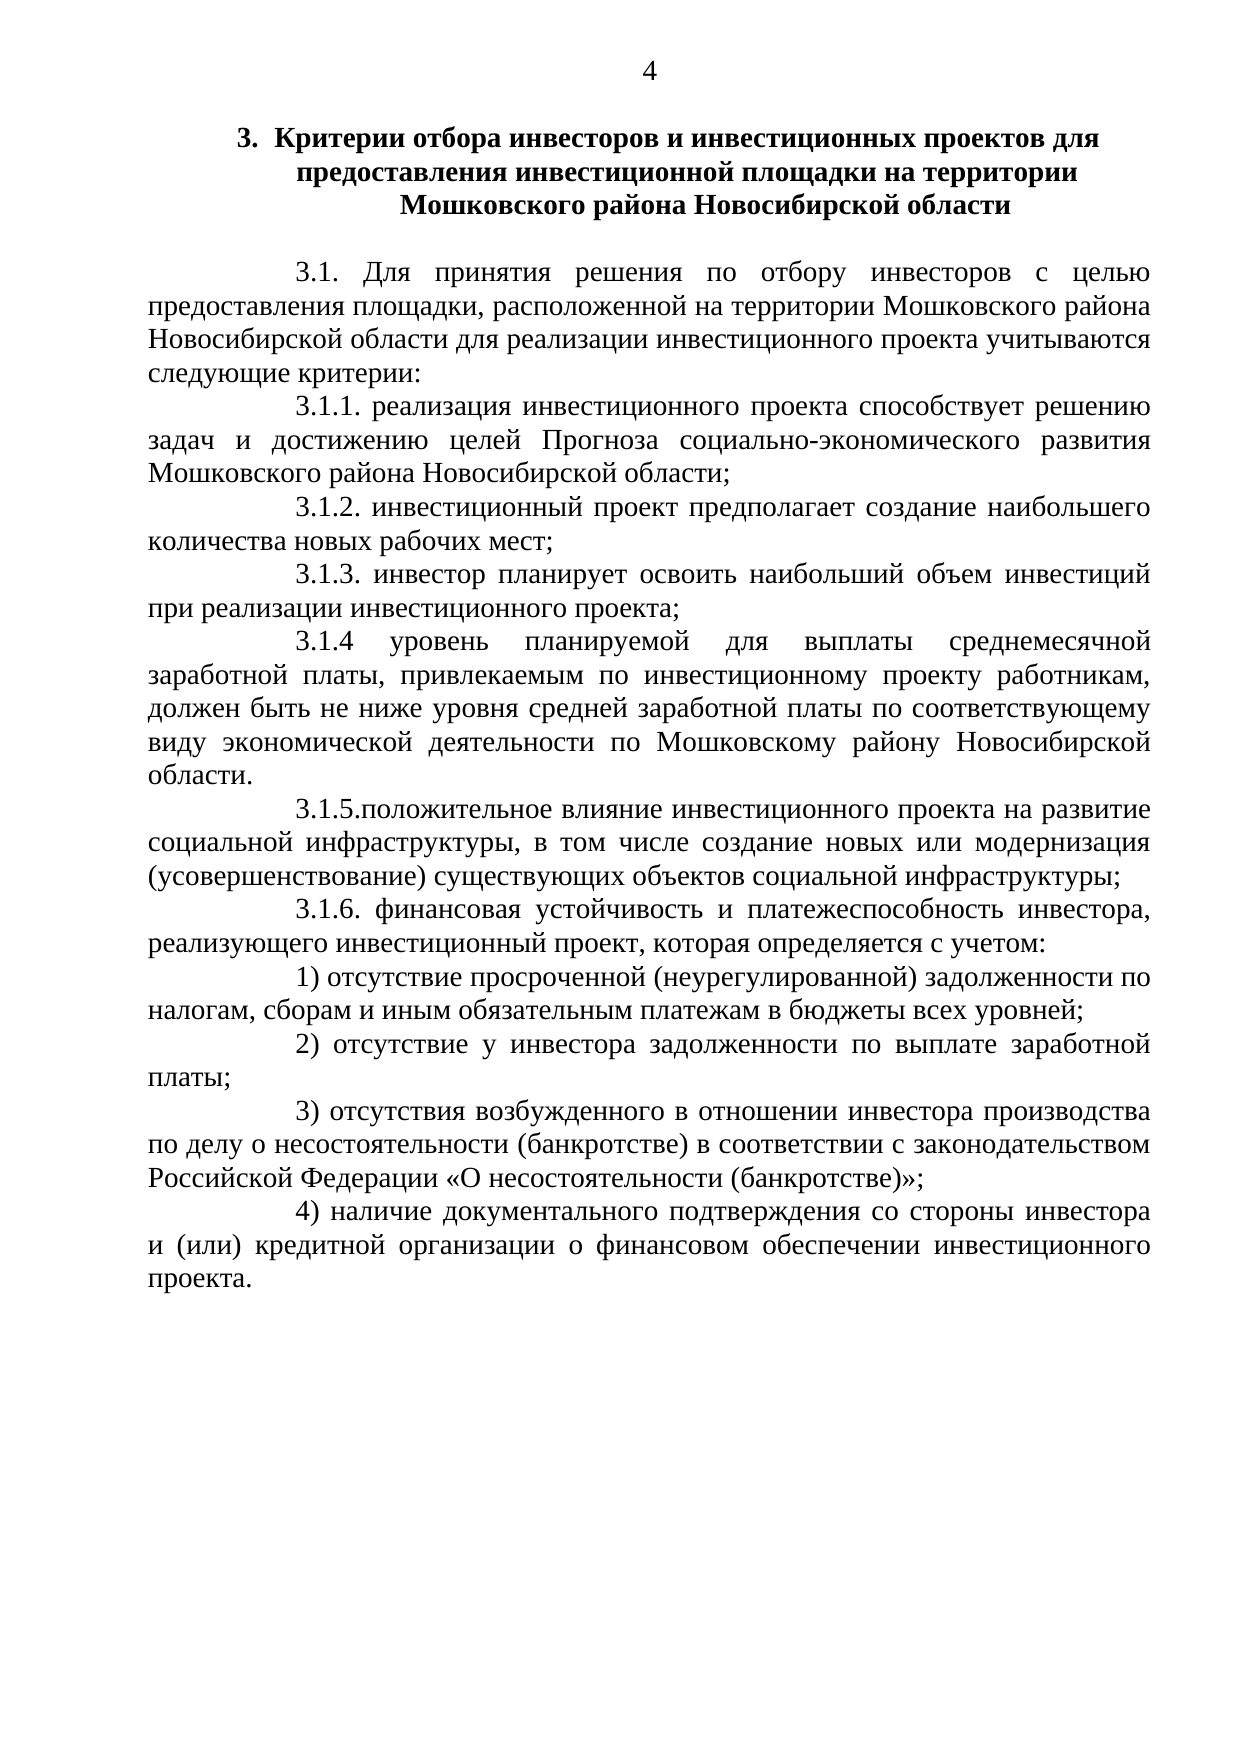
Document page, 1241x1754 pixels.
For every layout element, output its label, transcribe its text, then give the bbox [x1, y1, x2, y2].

text 3.1.2. инвестиционный проект предполагает создание наибольшего количества новых рабочих мест; [148, 489, 1152, 556]
text 3.1.4 уровень планируемой для выплаты среднемесячной заработной платы, привлекаемым по инвестиционному проекту работникам, должен быть не ниже уровня средней заработной платы по соответствующему виду экономической деятельности по Мошковскому району Новосибирской области. [148, 623, 1152, 791]
text Мошковского района Новосибирской области [185, 187, 1152, 221]
text 3.1. Для принятия решения по отбору инвесторов с целью предоставления площадки, расположенной на территории Мошковского района Новосибирской области для реализации инвестиционного проекта учитываются следующие критерии: [148, 254, 1152, 388]
text 3) отсутствия возбужденного в отношении инвестора производства по делу о несостоятельности (банкротстве) в соответствии с законодательством Российской Федерации «О несостоятельности (банкротстве)»; [148, 1093, 1152, 1193]
list Критерии отбора инвесторов и инвестиционных проектов для предоставления инвестиционной площадки на территории [185, 120, 1152, 187]
text 4) наличие документального подтверждения со стороны инвестора и (или) кредитной организации о финансовом обеспечении инвестиционного проекта. [148, 1193, 1152, 1294]
text 3.1.5.положительное влияние инвестиционного проекта на развитие социальной инфраструктуры, в том числе создание новых или модернизация (усовершенствование) существующих объектов социальной инфраструктуры; [148, 791, 1152, 892]
text 3.1.1. реализация инвестиционного проекта способствует решению задач и достижению целей Прогноза социально-экономического развития Мошковского района Новосибирской области; [148, 388, 1152, 489]
text 3.1.6. финансовая устойчивость и платежеспособность инвестора, реализующего инвестиционный проект, которая определяется с учетом: [148, 892, 1152, 959]
text 1) отсутствие просроченной (неурегулированной) задолженности по налогам, сборам и иным обязательным платежам в бюджеты всех уровней; [148, 959, 1152, 1026]
text 2) отсутствие у инвестора задолженности по выплате заработной платы; [148, 1026, 1152, 1093]
text 3.1.3. инвестор планирует освоить наибольший объем инвестиций при реализации инвестиционного проекта; [148, 556, 1152, 623]
